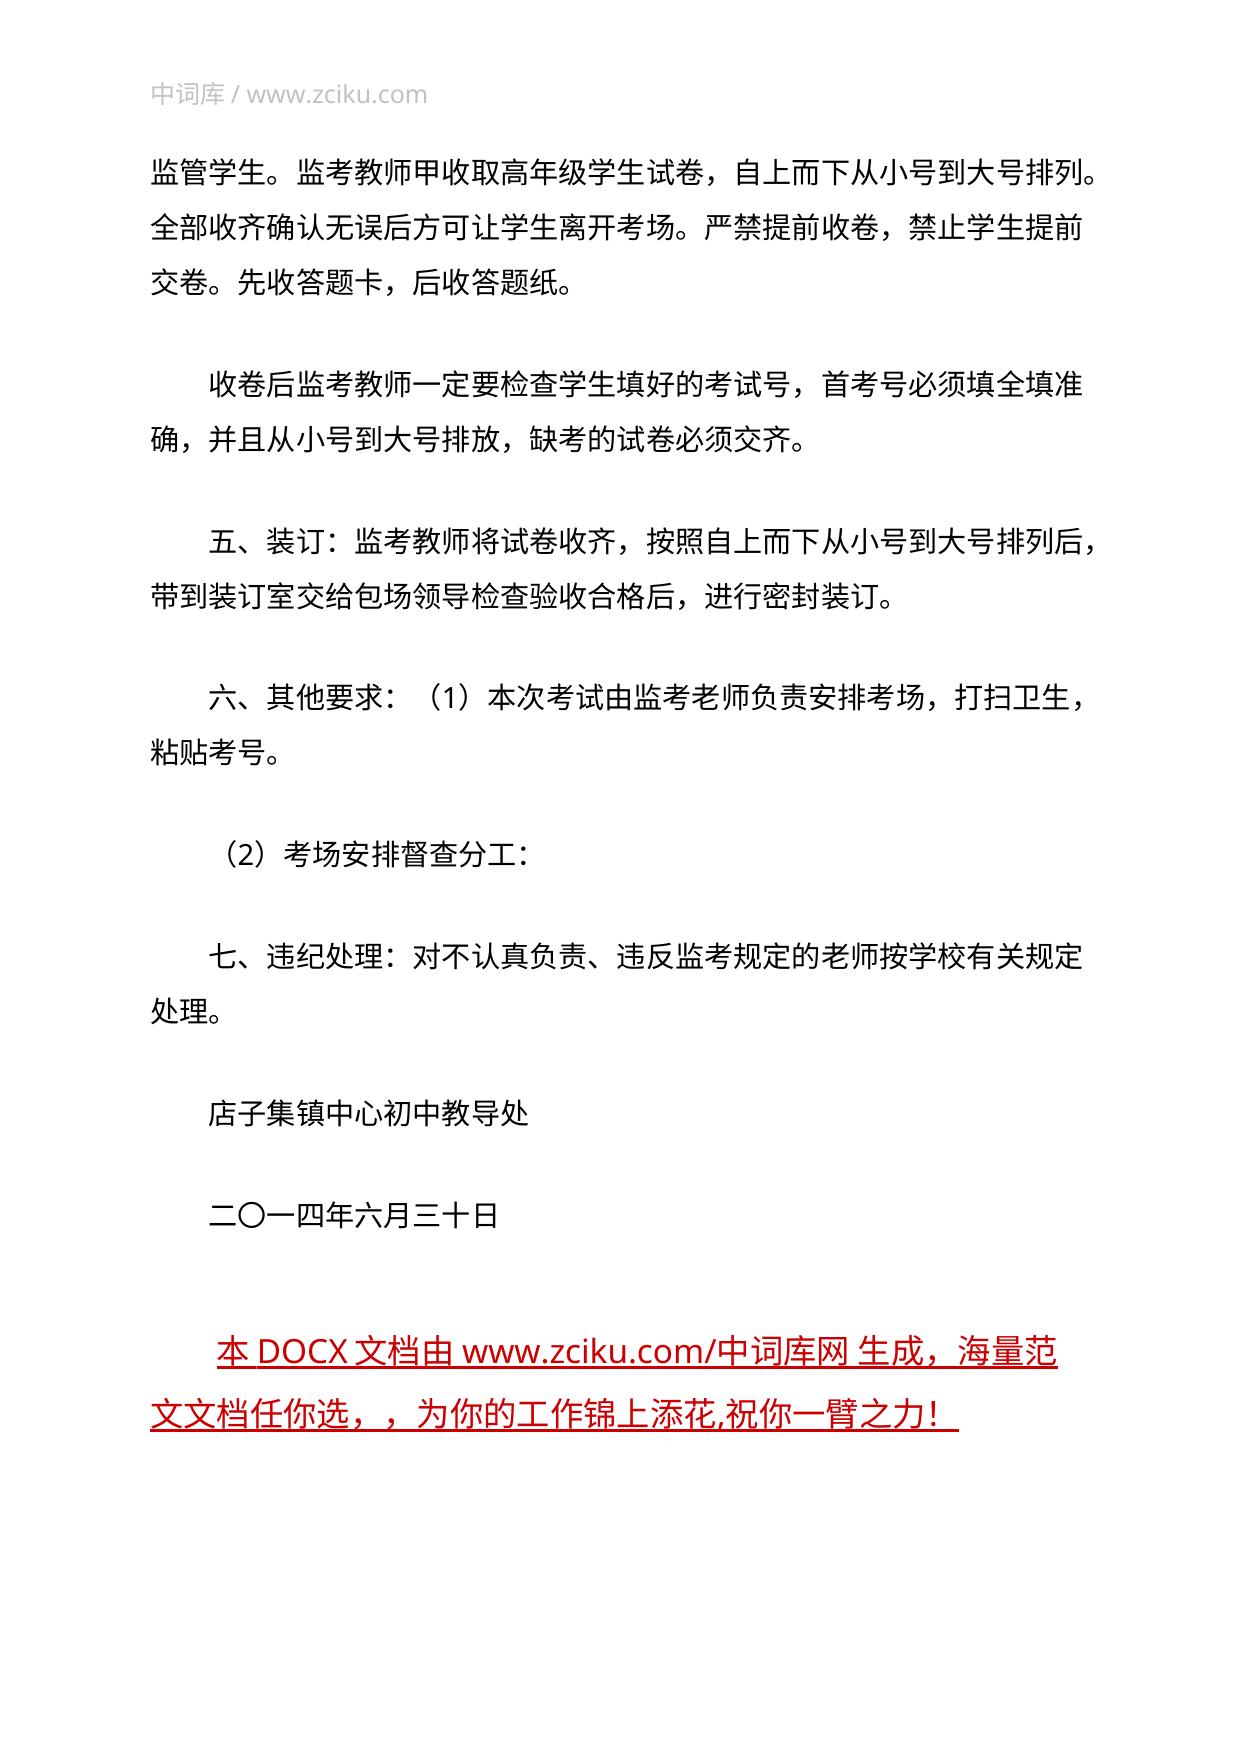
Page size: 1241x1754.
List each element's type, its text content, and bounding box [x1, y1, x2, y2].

text 七、违纪处理：对不认真负责、违反监考规定的老师按学校有关规定处理。 [150, 934, 1090, 1031]
text 六、其他要求：（1）本次考试由监考老师负责安排考场，打扫卫生，粘贴考号。 [150, 675, 1090, 772]
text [150, 150, 1090, 302]
text （2）考场安排督查分工： [150, 832, 1090, 874]
text 收卷后监考教师一定要检查学生填好的考试号，首考号必须填全填准确，并且从小号到大号排放，缺考的试卷必须交齐。 [150, 362, 1090, 459]
text 二〇一四年六月三十日 [150, 1192, 1090, 1234]
text 本DOCX文档由 www.zciku.com/中词库网 生成，海量范文文档任你选，，为你的工作锦上添花,祝你一臂之力！ [150, 1325, 1090, 1436]
text 五、装订：监考教师将试卷收齐，按照自上而下从小号到大号排列后，带到装订室交给包场领导检查验收合格后，进行密封装订。 [150, 518, 1090, 615]
text 店子集镇中心初中教导处 [150, 1090, 1090, 1133]
